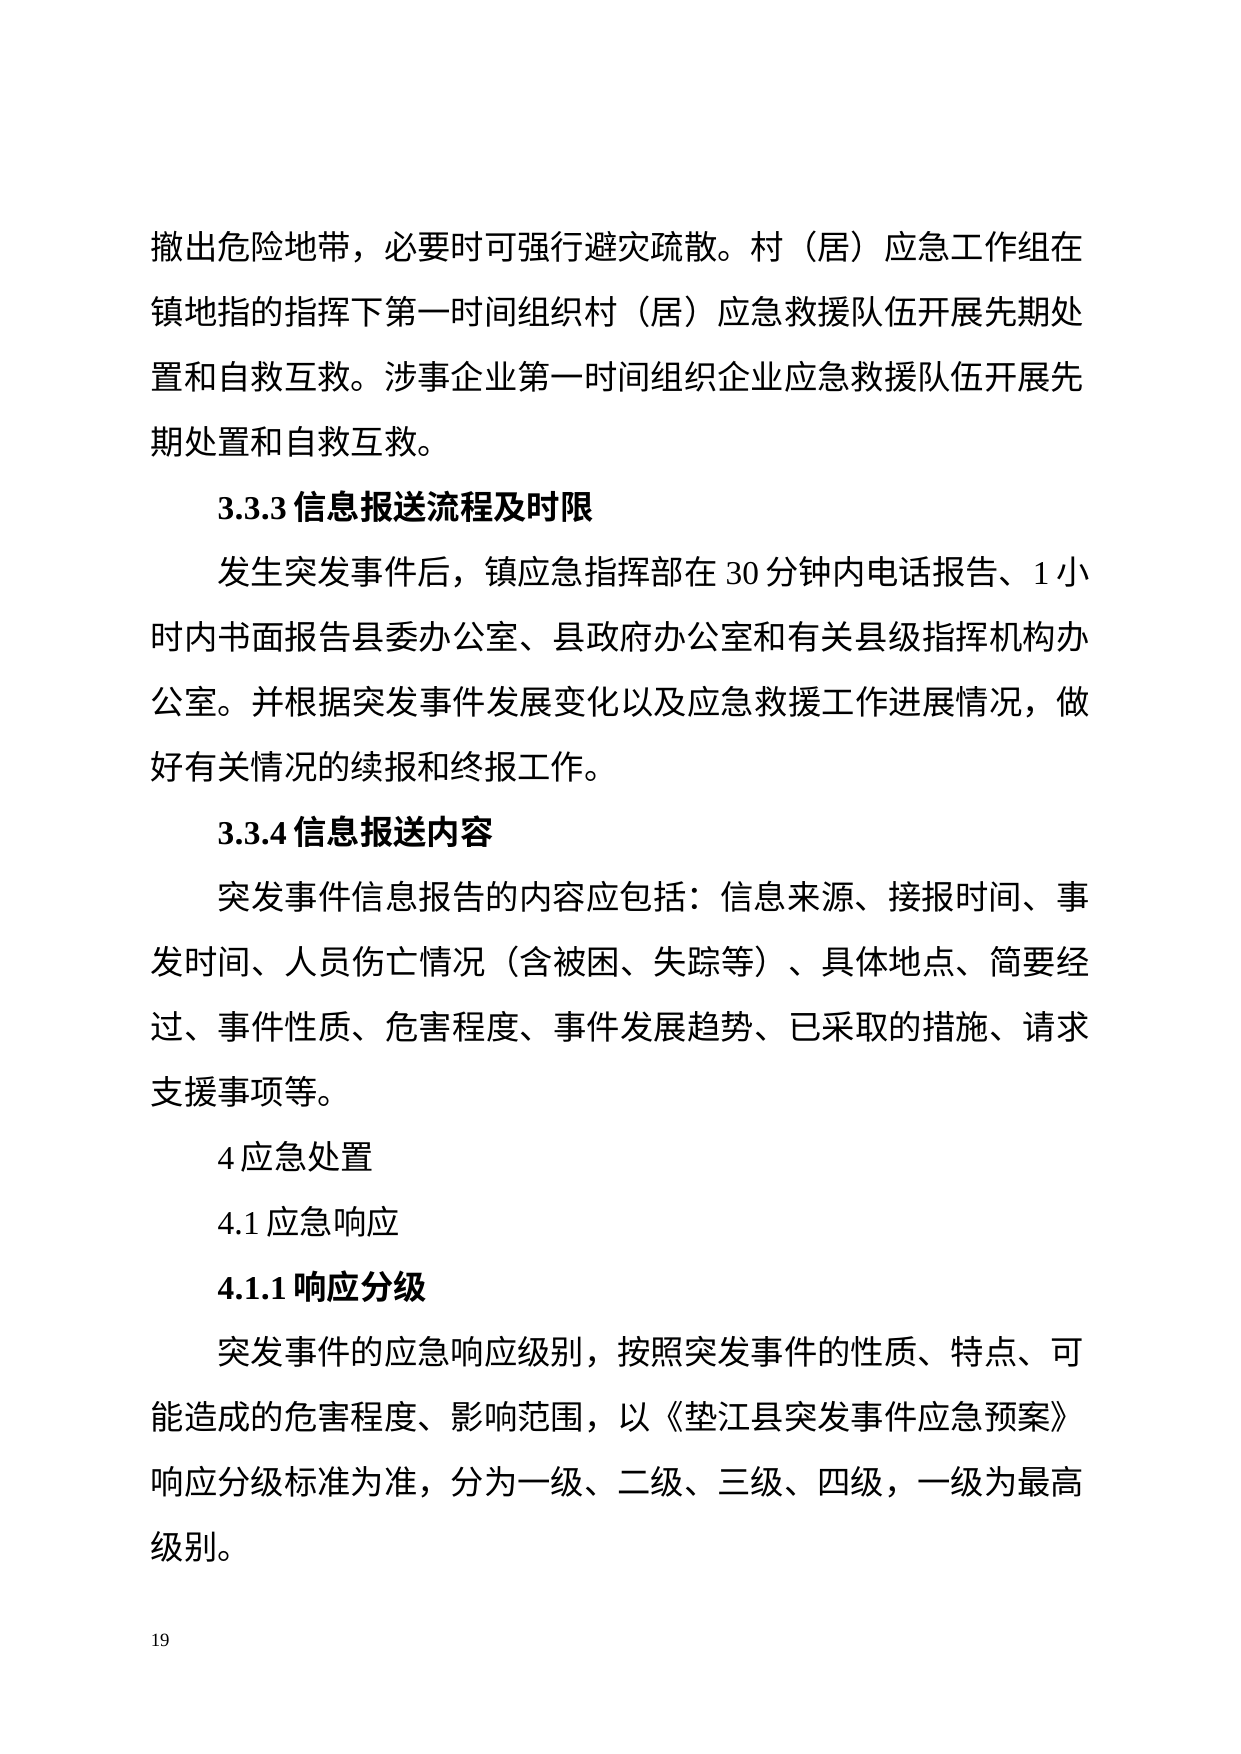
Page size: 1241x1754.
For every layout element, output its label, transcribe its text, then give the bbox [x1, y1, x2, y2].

list 3.3.4信息报送内容 [151, 797, 1089, 862]
text 突发事件的应急响应级别，按照突发事件的性质、特点、可能造成的危害程度、影响范围，以《垫江县突发事件应急预案》响应分级标准为准，分为一级、二级、三级、四级，一级为最高级别。 [151, 1317, 1089, 1577]
text 4.1应急响应 [151, 1187, 1089, 1252]
list 发生突发事件后，镇应急指挥部在30分钟内电话报告、1小时内书面报告县委办公室、县政府办公室和有关县级指挥机构办公室。并根据突发事件发展变化以及应急救援工作进展情况，做好有关情况的续报和终报工作。 [151, 537, 1089, 797]
text 4应急处置 [151, 1122, 1089, 1187]
text 4.1.1响应分级 [151, 1252, 1089, 1317]
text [151, 212, 1089, 472]
list 突发事件信息报告的内容应包括：信息来源、接报时间、事发时间、人员伤亡情况（含被困、失踪等）、具体地点、简要经过、事件性质、危害程度、事件发展趋势、已采取的措施、请求支援事项等。 [151, 862, 1089, 1122]
list 3.3.3信息报送流程及时限 [151, 472, 1089, 537]
